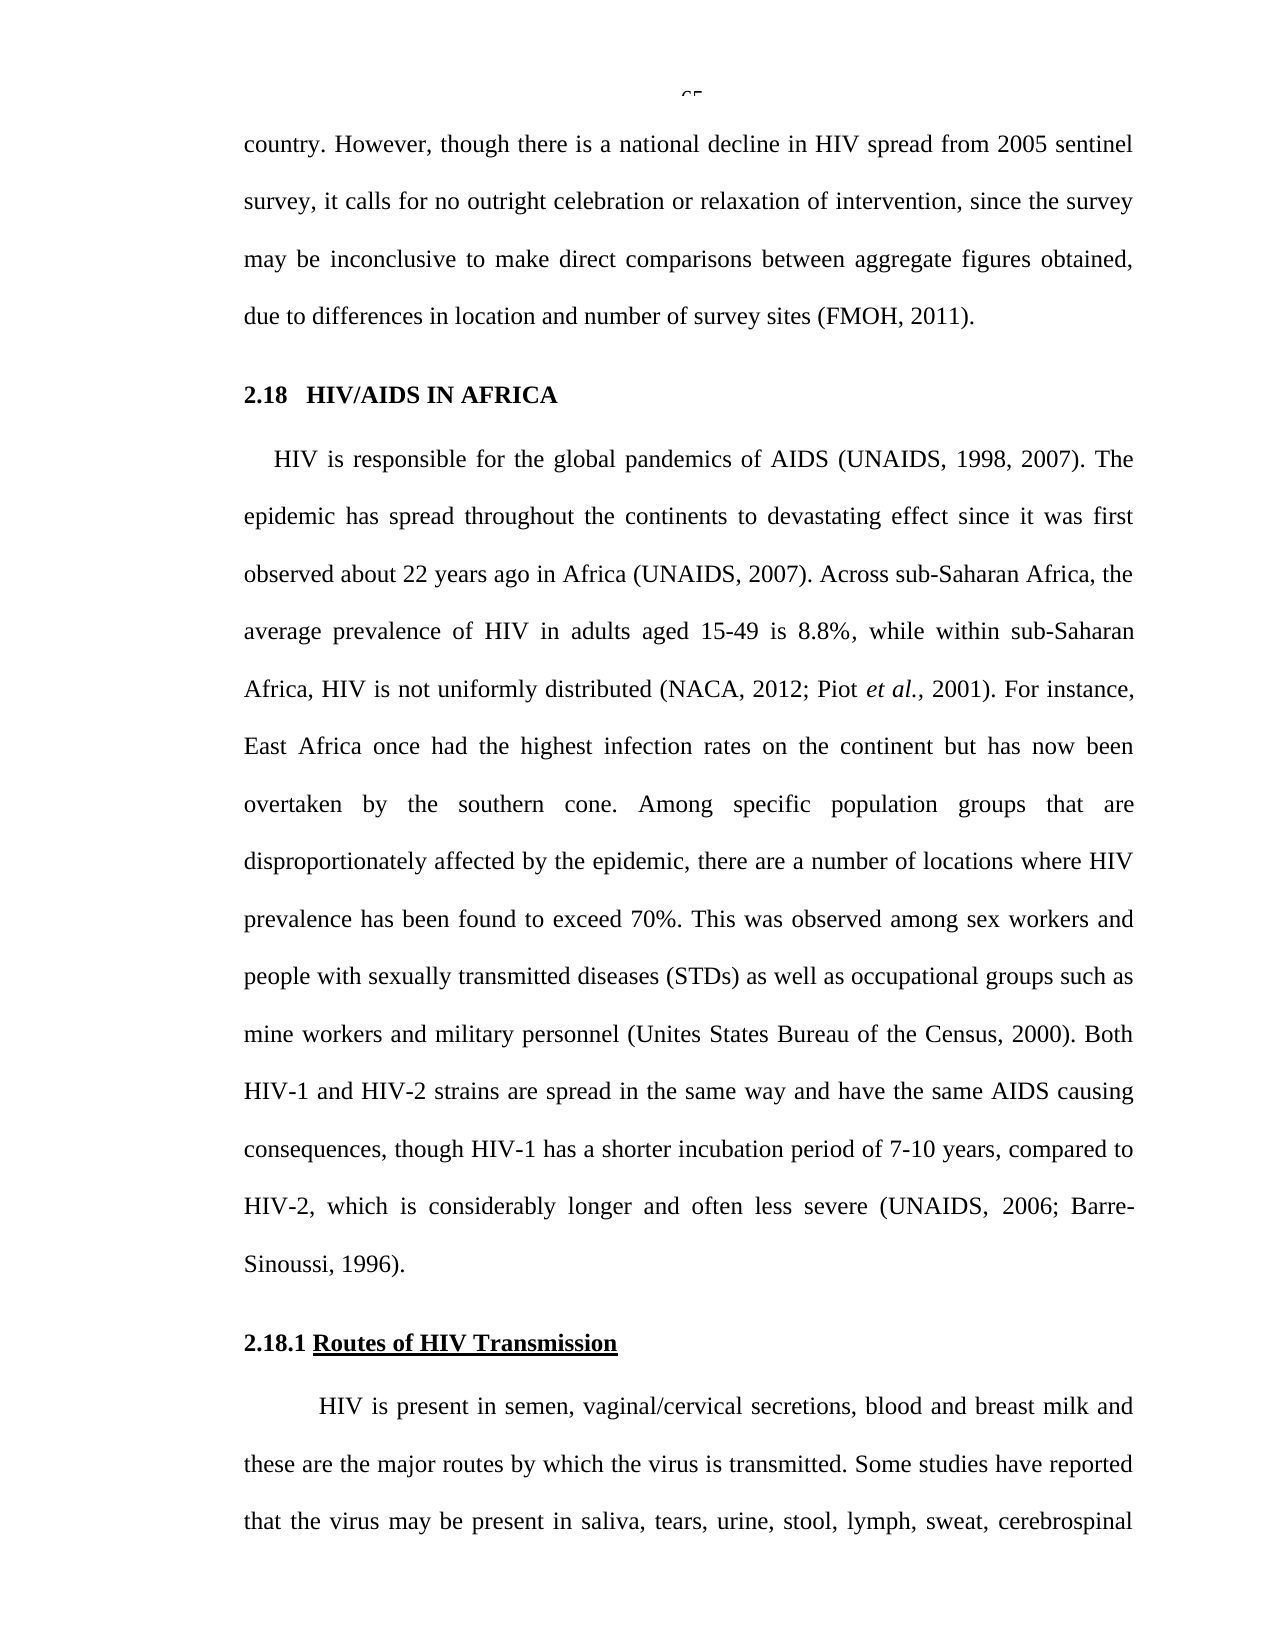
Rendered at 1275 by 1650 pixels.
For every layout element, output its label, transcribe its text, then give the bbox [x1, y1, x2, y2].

subtitle HIV/AIDS IN AFRICA [244, 380, 1183, 409]
subtitle Routes of HIV Transmission [244, 1328, 1183, 1357]
text country. However, though there is a national decline in HIV spread from 2005 sentinel survey, it calls for no outright celebration or relaxation of intervention, since the survey may be inconclusive to make direct comparisons between aggregate figures obtained, due to differences in location and number of survey sites (FMOH, 2011). [244, 129, 1134, 330]
text HIV is present in semen, vaginal/cervical secretions, blood and breast milk and these are the major routes by which the virus is transmitted. Some studies have reported that the virus may be present in saliva, tears, urine, stool, lymph, sweat, cerebrospinal [244, 1391, 1135, 1535]
text HIV is responsible for the global pandemics of AIDS (UNAIDS, 1998, 2007). The epidemic has spread throughout the continents to devastating effect since it was first observed about 22 years ago in Africa (UNAIDS, 2007). Across sub-Saharan Africa, the average prevalence of HIV in adults aged 15-49 is 8.8%, while within sub-Saharan Africa, HIV is not uniformly distributed (NACA, 2012; Piot et al., 2001). For instance, East Africa once had the highest infection rates on the continent but has now been overtaken by the southern cone. Among specific population groups that are disproportionately affected by the epidemic, there are a number of locations where HIV prevalence has been found to exceed 70%. This was observed among sex workers and people with sexually transmitted diseases (STDs) as well as occupational groups such as mine workers and military personnel (Unites States Bureau of the Census, 2000). Both HIV-1 and HIV-2 strains are spread in the same way and have the same AIDS causing consequences, though HIV-1 has a shorter incubation period of 7-10 years, compared to HIV-2, which is considerably longer and often less severe (UNAIDS, 2006; Barre- Sinoussi, 1996). [244, 444, 1135, 1277]
